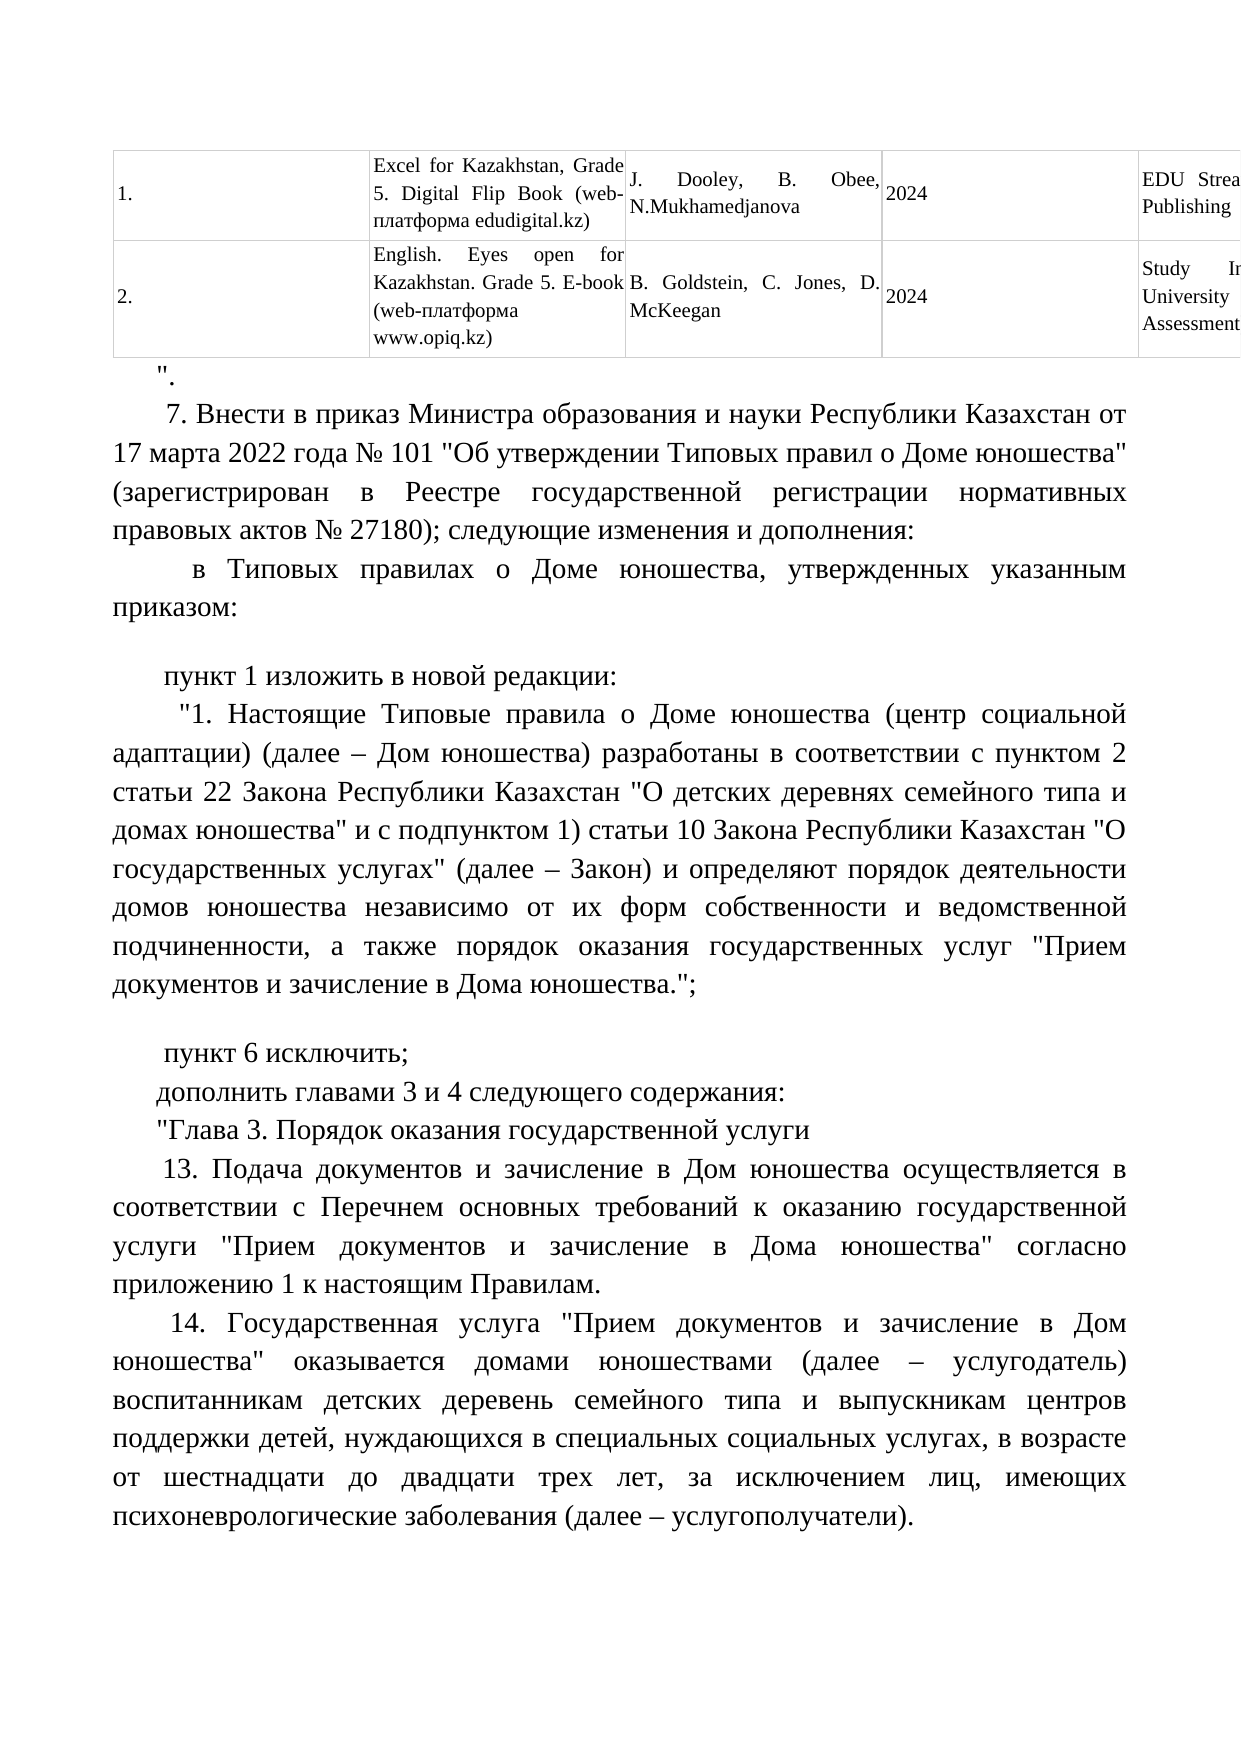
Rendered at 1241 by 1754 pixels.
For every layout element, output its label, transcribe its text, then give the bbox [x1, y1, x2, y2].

text "Глава 3. Порядок оказания государственной услуги [112, 1112, 1128, 1146]
table_header J. Dooley, B. Obee, N.Mukhamedjanova [626, 151, 881, 239]
text 14. Государственная услуга "Прием документов и зачисление в Дом юношества" оказывается домами юношествами (далее – услугодатель) воспитанникам детских деревень семейного типа и выпускникам центров поддержки детей, нуждающихся в специальных социальных услугах, в возрасте от шестнадцати до двадцати трех лет, за исключением лиц, имеющих психоневрологические заболевания (далее – услугополучатели). [112, 1305, 1128, 1531]
text в Типовых правилах о Доме юношества, утвержденных указанным приказом: [112, 551, 1128, 623]
text дополнить главами 3 и 4 следующего содержания: [112, 1074, 1128, 1107]
table_cell 2. [114, 241, 369, 357]
text "1. Настоящие Типовые правила о Доме юношества (центр социальной адаптации) (далее – Дом юношества) разработаны в соответствии с пунктом 2 статьи 22 Закона Республики Казахстан "О детских деревнях семейного типа и домах юношества" и с подпунктом 1) статьи 10 Закона Республики Казахстан "О государственных услугах" (далее – Закон) и определяют порядок деятельности домов юношества независимо от их форм собственности и ведомственной подчиненности, а также порядок оказания государственных услуг "Прием документов и зачисление в Дома юношества."; [112, 697, 1128, 1000]
table_cell English. Eyes open for Kazakhstan. Grade 5. E-book (web-платформа www.opiq.kz) [370, 241, 625, 357]
table_header EDU Stream және Express Publishing [1139, 151, 1240, 239]
text 13. Подача документов и зачисление в Дом юношества осуществляется в соответствии с Перечнем основных требований к оказанию государственной услуги "Прием документов и зачисление в Дома юношества" согласно приложению 1 к настоящим Правилам. [112, 1151, 1128, 1300]
table_header Excel for Kazakhstan, Grade 5. Digital Flip Book (web-платформа edudigital.kz) [370, 151, 625, 239]
text пункт 6 исключить; [112, 1035, 1128, 1069]
text пункт 1 изложить в новой редакции: [112, 658, 1128, 692]
table_header 1. [114, 151, 369, 239]
text 7. Внести в приказ Министра образования и науки Республики Казахстан от 17 марта 2022 года № 101 "Об утверждении Типовых правил о Доме юношества" (зарегистрирован в Реестре государственной регистрации нормативных правовых актов № 27180); следующие изменения и дополнения: [112, 397, 1128, 546]
text ". [112, 358, 1128, 392]
table_cell 2024 [883, 241, 1138, 357]
table_cell Study Inn (Cambridge University Press & Assessment) [1139, 241, 1240, 357]
table_cell B. Goldstein, C. Jones, D. McKeegan [626, 241, 881, 357]
table_header 2024 [883, 151, 1138, 239]
